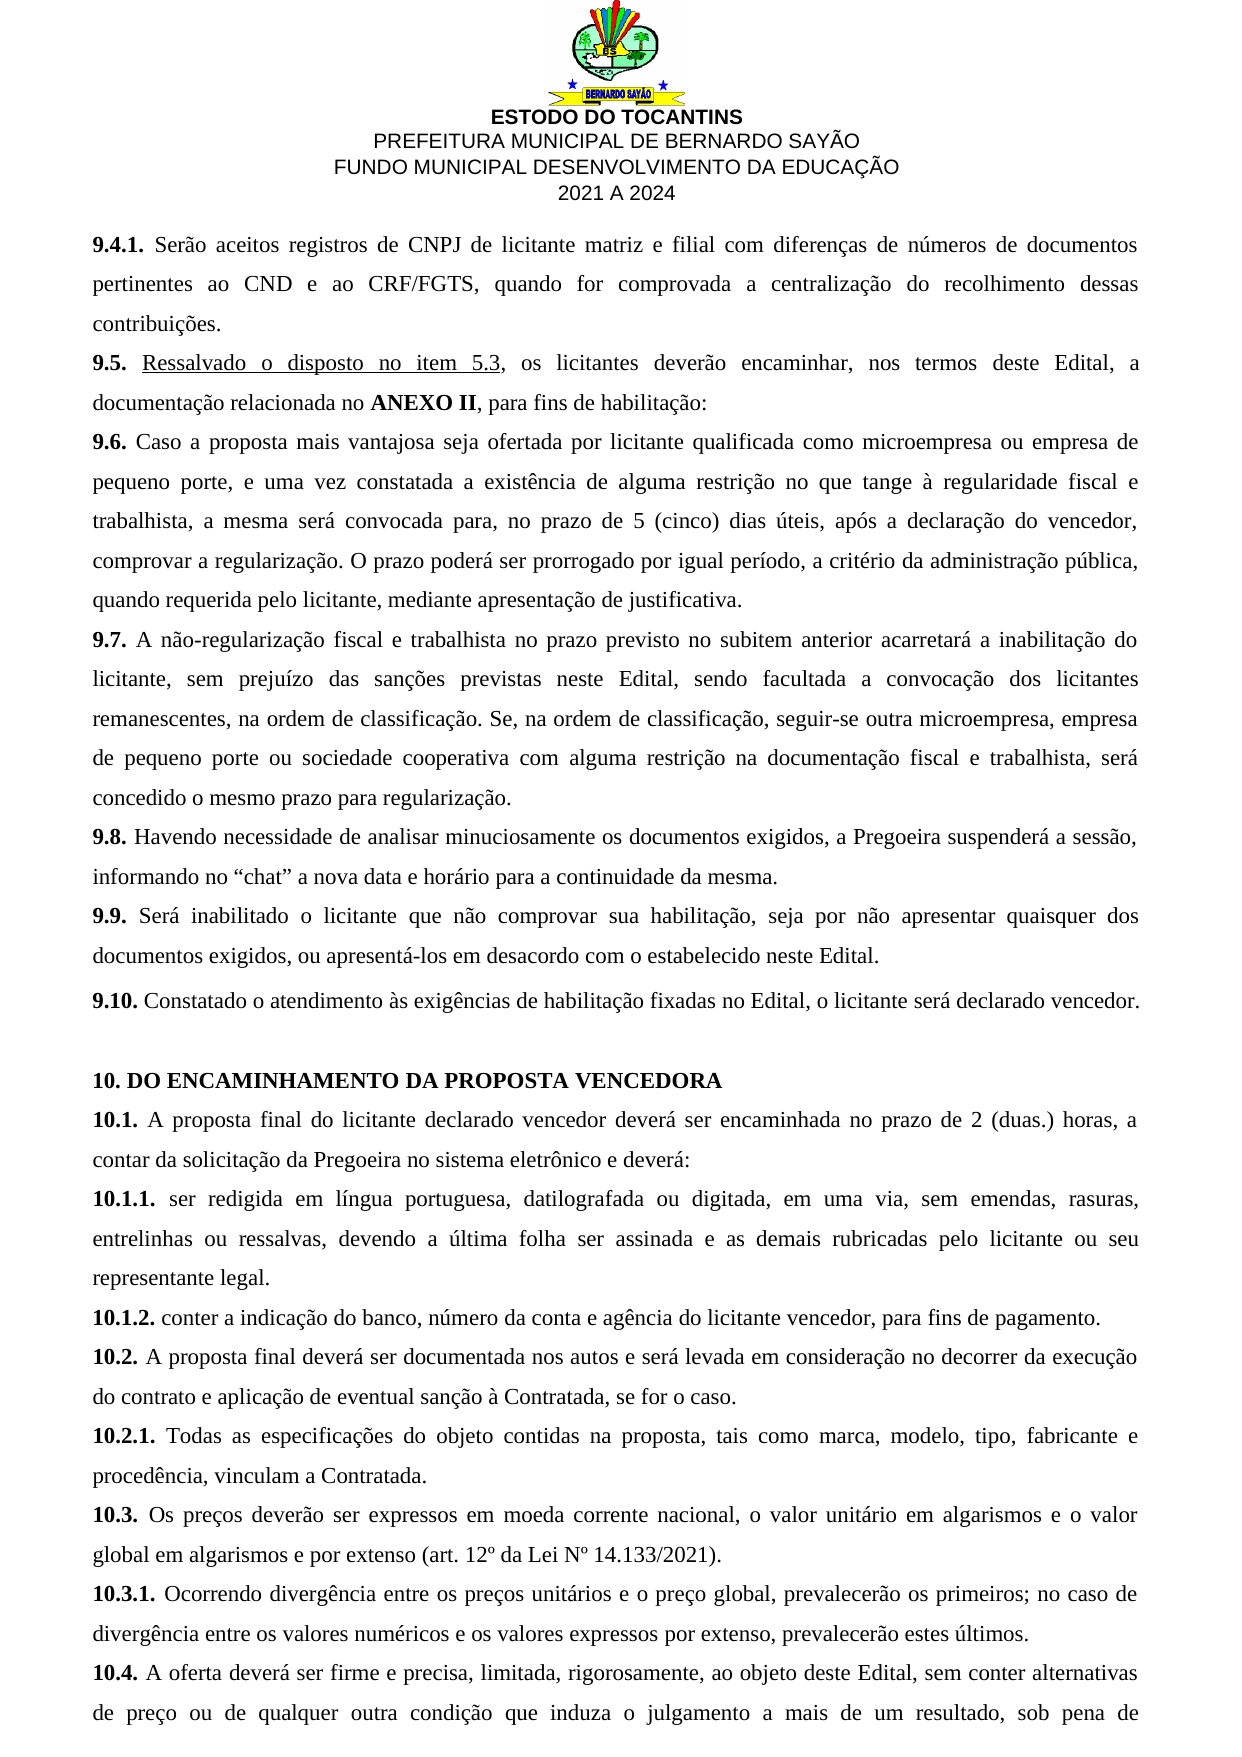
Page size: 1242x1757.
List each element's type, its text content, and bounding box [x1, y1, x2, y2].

list ser redigida em língua portuguesa, datilografada ou digitada, em uma via, sem emendas, rasuras, entrelinhas ou ressalvas, devendo a última folha ser assinada e as demais rubricadas pelo licitante ou seu representante legal. [92, 1185, 1139, 1291]
list A proposta final do licitante declarado vencedor deverá ser encaminhada no prazo de 2 (duas.) horas, a contar da solicitação da Pregoeira no sistema eletrônico e deverá: [92, 1106, 1139, 1172]
list Havendo necessidade de analisar minuciosamente os documentos exigidos, a Pregoeira suspenderá a sessão, informando no “chat” a nova data e horário para a continuidade da mesma. [92, 823, 1139, 889]
list Ressalvado o disposto no item 5.3, os licitantes deverão encaminhar, nos termos deste Edital, a documentação relacionada no ANEXO II, para fins de habilitação: [92, 349, 1140, 415]
list A não-regularização fiscal e trabalhista no prazo previsto no subitem anterior acarretará a inabilitação do licitante, sem prejuízo das sanções previstas neste Edital, sendo facultada a convocação dos licitantes remanescentes, na ordem de classificação. Se, na ordem de classificação, seguir-se outra microempresa, empresa de pequeno porte ou sociedade cooperativa com alguma restrição na documentação fiscal e trabalhista, será concedido o mesmo prazo para regularização. [92, 626, 1140, 810]
list Será inabilitado o licitante que não comprovar sua habilitação, seja por não apresentar quaisquer dos documentos exigidos, ou apresentá-los em desacordo com o estabelecido neste Edital. [92, 902, 1140, 968]
list Serão aceitos registros de CNPJ de licitante matriz e filial com diferenças de números de documentos pertinentes ao CND e ao CRF/FGTS, quando for comprovada a centralização do recolhimento dessas contribuições. [92, 231, 1139, 336]
list conter a indicação do banco, número da conta e agência do licitante vencedor, para fins de pagamento. [92, 1304, 1152, 1330]
list Constatado o atendimento às exigências de habilitação fixadas no Edital, o licitante será declarado vencedor. [92, 987, 1152, 1014]
subtitle DO ENCAMINHAMENTO DA PROPOSTA VENCEDORA [92, 1067, 1152, 1093]
list Todas as especificações do objeto contidas na proposta, tais como marca, modelo, tipo, fabricante e procedência, vinculam a Contratada. [92, 1422, 1140, 1488]
list Os preços deverão ser expressos em moeda corrente nacional, o valor unitário em algarismos e o valor global em algarismos e por extenso (art. 12º da Lei Nº 14.133/2021). [92, 1501, 1139, 1567]
list A proposta final deverá ser documentada nos autos e será levada em consideração no decorrer da execução do contrato e aplicação de eventual sanção à Contratada, se for o caso. [92, 1343, 1140, 1409]
list Caso a proposta mais vantajosa seja ofertada por licitante qualificada como microempresa ou empresa de pequeno porte, e uma vez constatada a existência de alguma restrição no que tange à regularidade fiscal e trabalhista, a mesma será convocada para, no prazo de 5 (cinco) dias úteis, após a declaração do vencedor, comprovar a regularização. O prazo poderá ser prorrogado por igual período, a critério da administração pública, quando requerida pelo licitante, mediante apresentação de justificativa. [92, 428, 1140, 612]
picture [548, 0, 685, 106]
list Ocorrendo divergência entre os preços unitários e o preço global, prevalecerão os primeiros; no caso de divergência entre os valores numéricos e os valores expressos por extenso, prevalecerão estes últimos. [92, 1580, 1139, 1646]
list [92, 1659, 1140, 1725]
